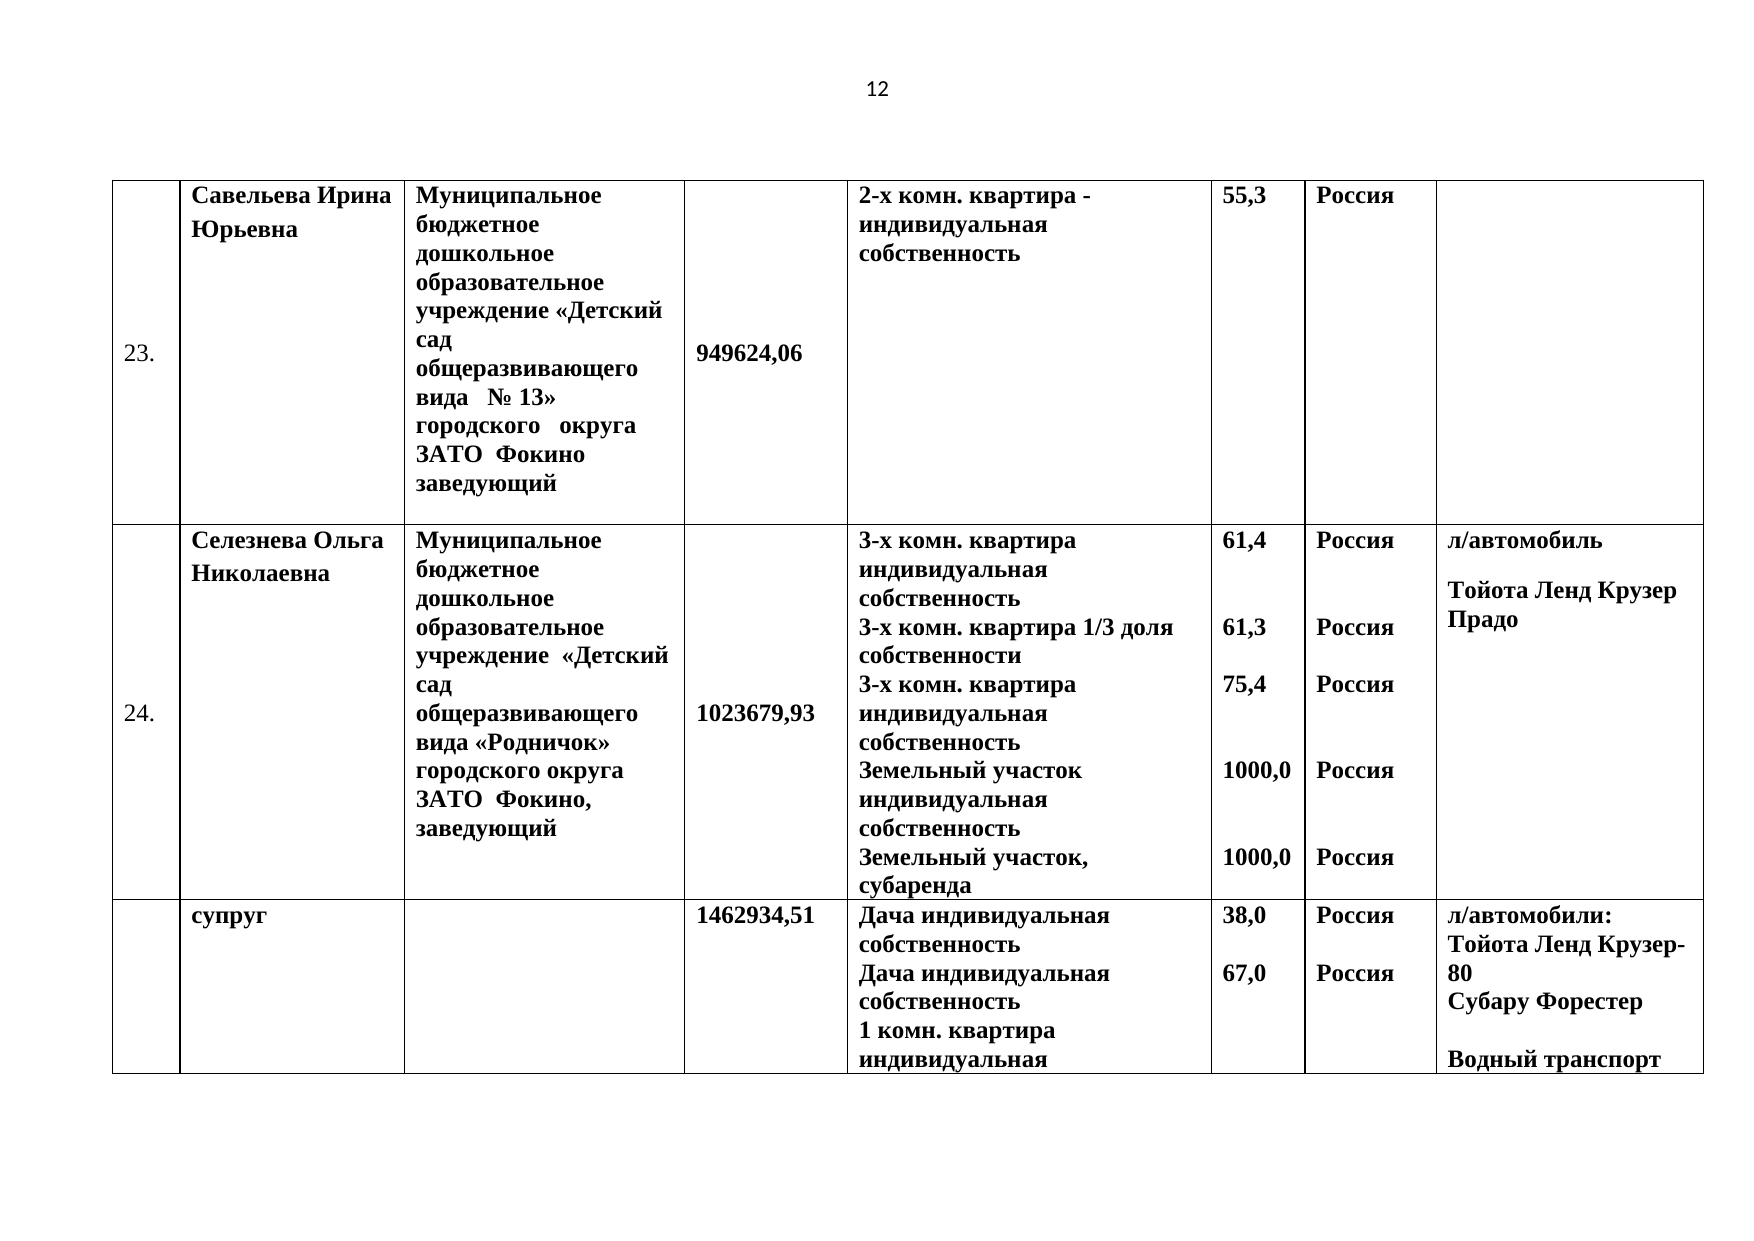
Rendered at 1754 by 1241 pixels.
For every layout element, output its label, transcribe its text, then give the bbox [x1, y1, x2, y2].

table_cell 24. [113, 525, 179, 899]
table_cell 23. [113, 181, 179, 524]
table_cell 55,3 [1212, 181, 1304, 524]
table_cell [113, 900, 179, 1073]
table_cell 3-х комн. квартира индивидуальная собственность 3-х комн. квартира 1/3 доля собственности 3-х комн. квартира индивидуальная собственность Земельный участок индивидуальная собственность Земельный участок, субаренда [848, 525, 1211, 899]
table_cell [1437, 181, 1703, 524]
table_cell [848, 900, 1211, 1073]
table_cell Муниципальное бюджетное дошкольное образовательное учреждение «Детский сад общеразвивающего вида «Родничок» городского округа ЗАТО Фокино, заведующий [405, 525, 684, 899]
table_cell супруг [181, 900, 404, 1073]
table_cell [1212, 900, 1304, 1073]
table_cell Россия Россия Россия Россия Россия [1306, 525, 1436, 899]
table_cell Муниципальное бюджетное дошкольное образовательное учреждение «Детский сад общеразвивающего вида № 13» городского округа ЗАТО Фокино заведующий [405, 181, 684, 524]
table_cell 61,4 61,3 75,4 1000,0 1000,0 [1212, 525, 1304, 899]
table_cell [1306, 900, 1436, 1073]
table_cell 1023679,93 [685, 525, 847, 899]
table_cell 1462934,51 [685, 900, 847, 1073]
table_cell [1437, 900, 1703, 1073]
table_cell Савельева Ирина Юрьевна [181, 181, 404, 524]
table_cell 949624,06 [685, 181, 847, 524]
table_cell [405, 900, 684, 1073]
table_cell 2-х комн. квартира -индивидуальная собственность [848, 181, 1211, 524]
table_cell Россия [1306, 181, 1436, 524]
table_cell Селезнева Ольга Николаевна [181, 525, 404, 899]
table_cell л/автомобиль Тойота Ленд Крузер Прадо [1437, 525, 1703, 899]
